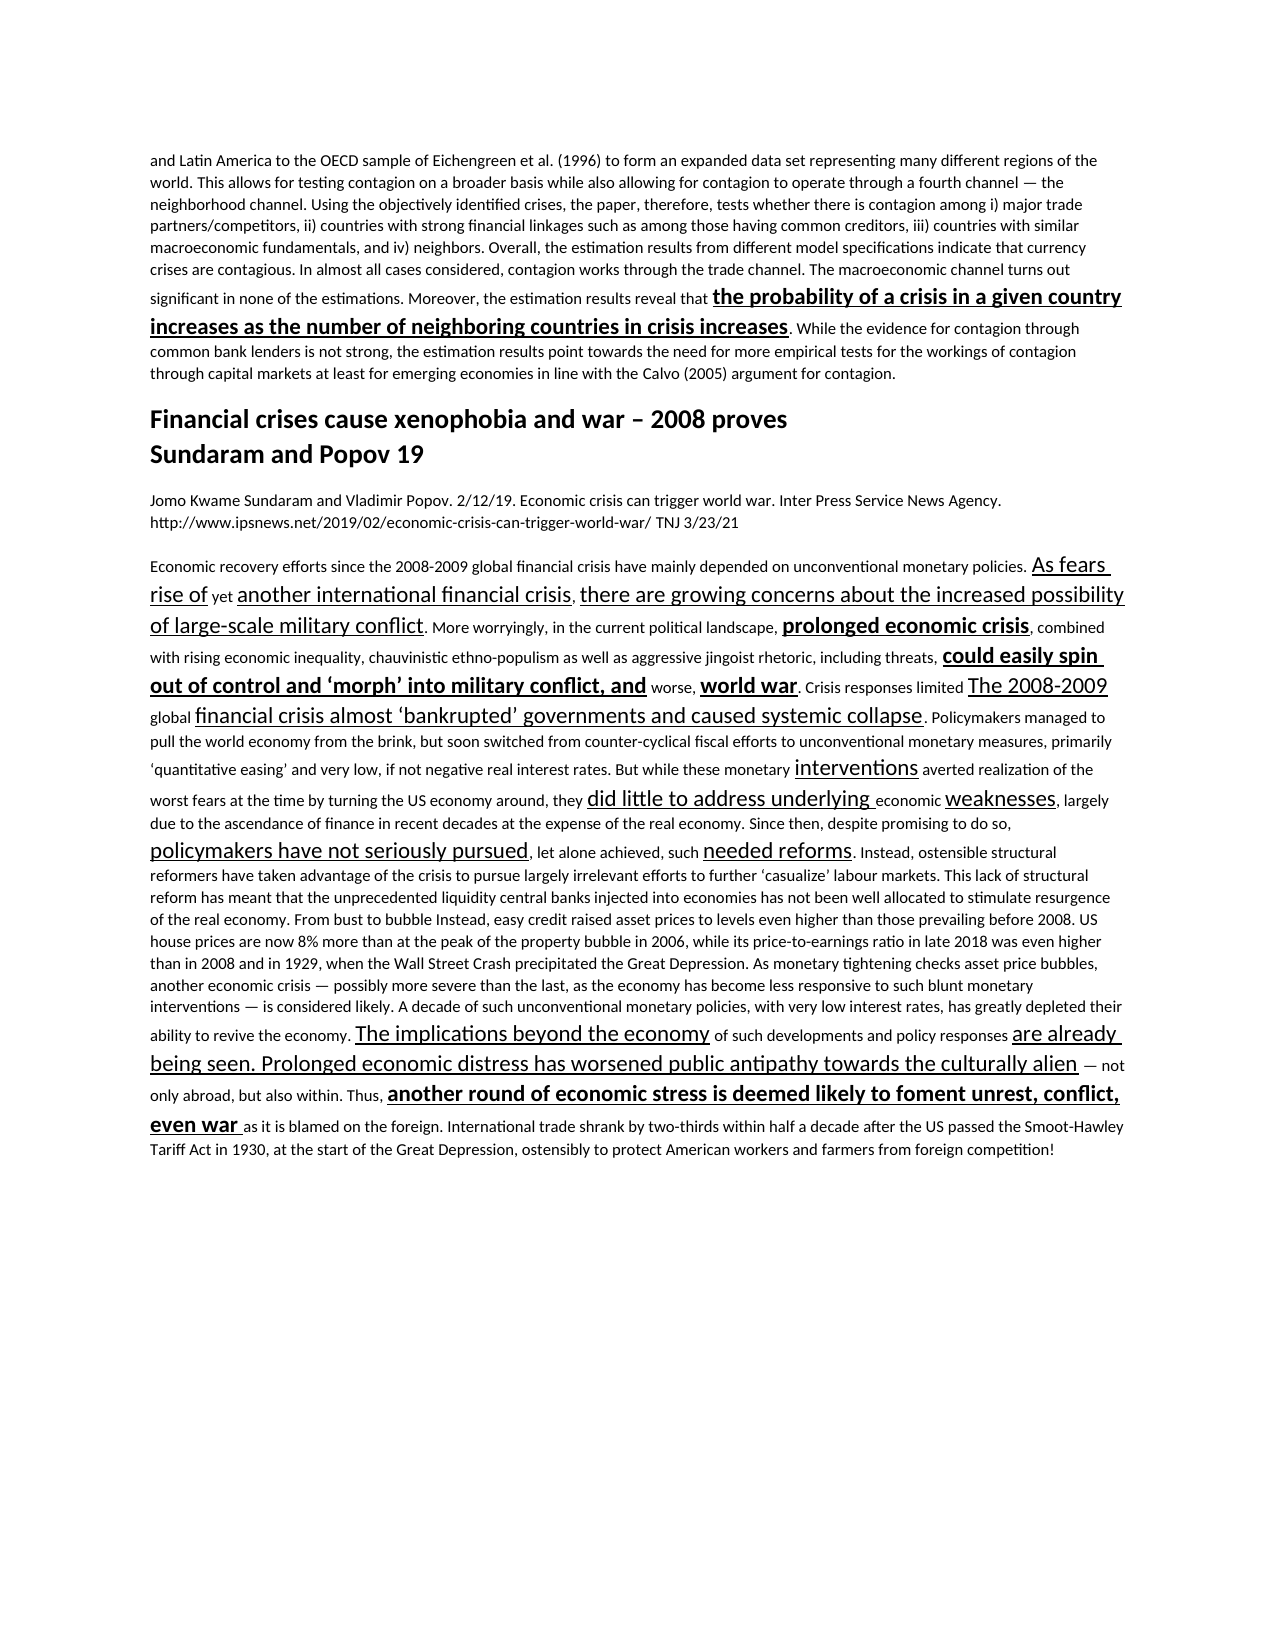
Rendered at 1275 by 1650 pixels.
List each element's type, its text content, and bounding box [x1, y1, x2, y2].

subtitle Financial crises cause xenophobia and war – 2008 proves [150, 402, 1125, 435]
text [150, 150, 1125, 384]
text Jomo Kwame Sundaram and Vladimir Popov. 2/12/19. Economic crisis can trigger world war. Inter Press Service News Agency. http://www.ipsnews.net/2019/02/economic-crisis-can-trigger-world-war/ TNJ 3/23/21 [150, 490, 1125, 532]
text Sundaram and Popov 19 [150, 438, 1125, 471]
text Economic recovery efforts since the 2008-2009 global financial crisis have mainly depended on unconventional monetary policies. As fears rise of yet another international financial crisis, there are growing concerns about the increased possibility of large-scale military conflict. More worryingly, in the current political landscape, prolonged economic crisis, combined with rising economic inequality, chauvinistic ethno-populism as well as aggressive jingoist rhetoric, including threats, could easily spin out of control and ‘morph’ into military conflict, and worse, world war. Crisis responses limited The 2008-2009 global financial crisis almost ‘bankrupted’ governments and caused systemic collapse. Policymakers managed to pull the world economy from the brink, but soon switched from counter-cyclical fiscal efforts to unconventional monetary measures, primarily ‘quantitative easing’ and very low, if not negative real interest rates. But while these monetary interventions averted realization of the worst fears at the time by turning the US economy around, they did little to address underlying economic weaknesses, largely due to the ascendance of finance in recent decades at the expense of the real economy. Since then, despite promising to do so, policymakers have not seriously pursued, let alone achieved, such needed reforms. Instead, ostensible structural reformers have taken advantage of the crisis to pursue largely irrelevant efforts to further ‘casualize’ labour markets. This lack of structural reform has meant that the unprecedented liquidity central banks injected into economies has not been well allocated to stimulate resurgence of the real economy. From bust to bubble Instead, easy credit raised asset prices to levels even higher than those prevailing before 2008. US house prices are now 8% more than at the peak of the property bubble in 2006, while its price-to-earnings ratio in late 2018 was even higher than in 2008 and in 1929, when the Wall Street Crash precipitated the Great Depression. As monetary tightening checks asset price bubbles, another economic crisis — possibly more severe than the last, as the economy has become less responsive to such blunt monetary interventions — is considered likely. A decade of such unconventional monetary policies, with very low interest rates, has greatly depleted their ability to revive the economy. The implications beyond the economy of such developments and policy responses are already being seen. Prolonged economic distress has worsened public antipathy towards the culturally alien — not only abroad, but also within. Thus, another round of economic stress is deemed likely to foment unrest, conflict, even war as it is blamed on the foreign. International trade shrank by two-thirds within half a decade after the US passed the Smoot-Hawley Tariff Act in 1930, at the start of the Great Depression, ostensibly to protect American workers and farmers from foreign competition! [150, 550, 1125, 1160]
